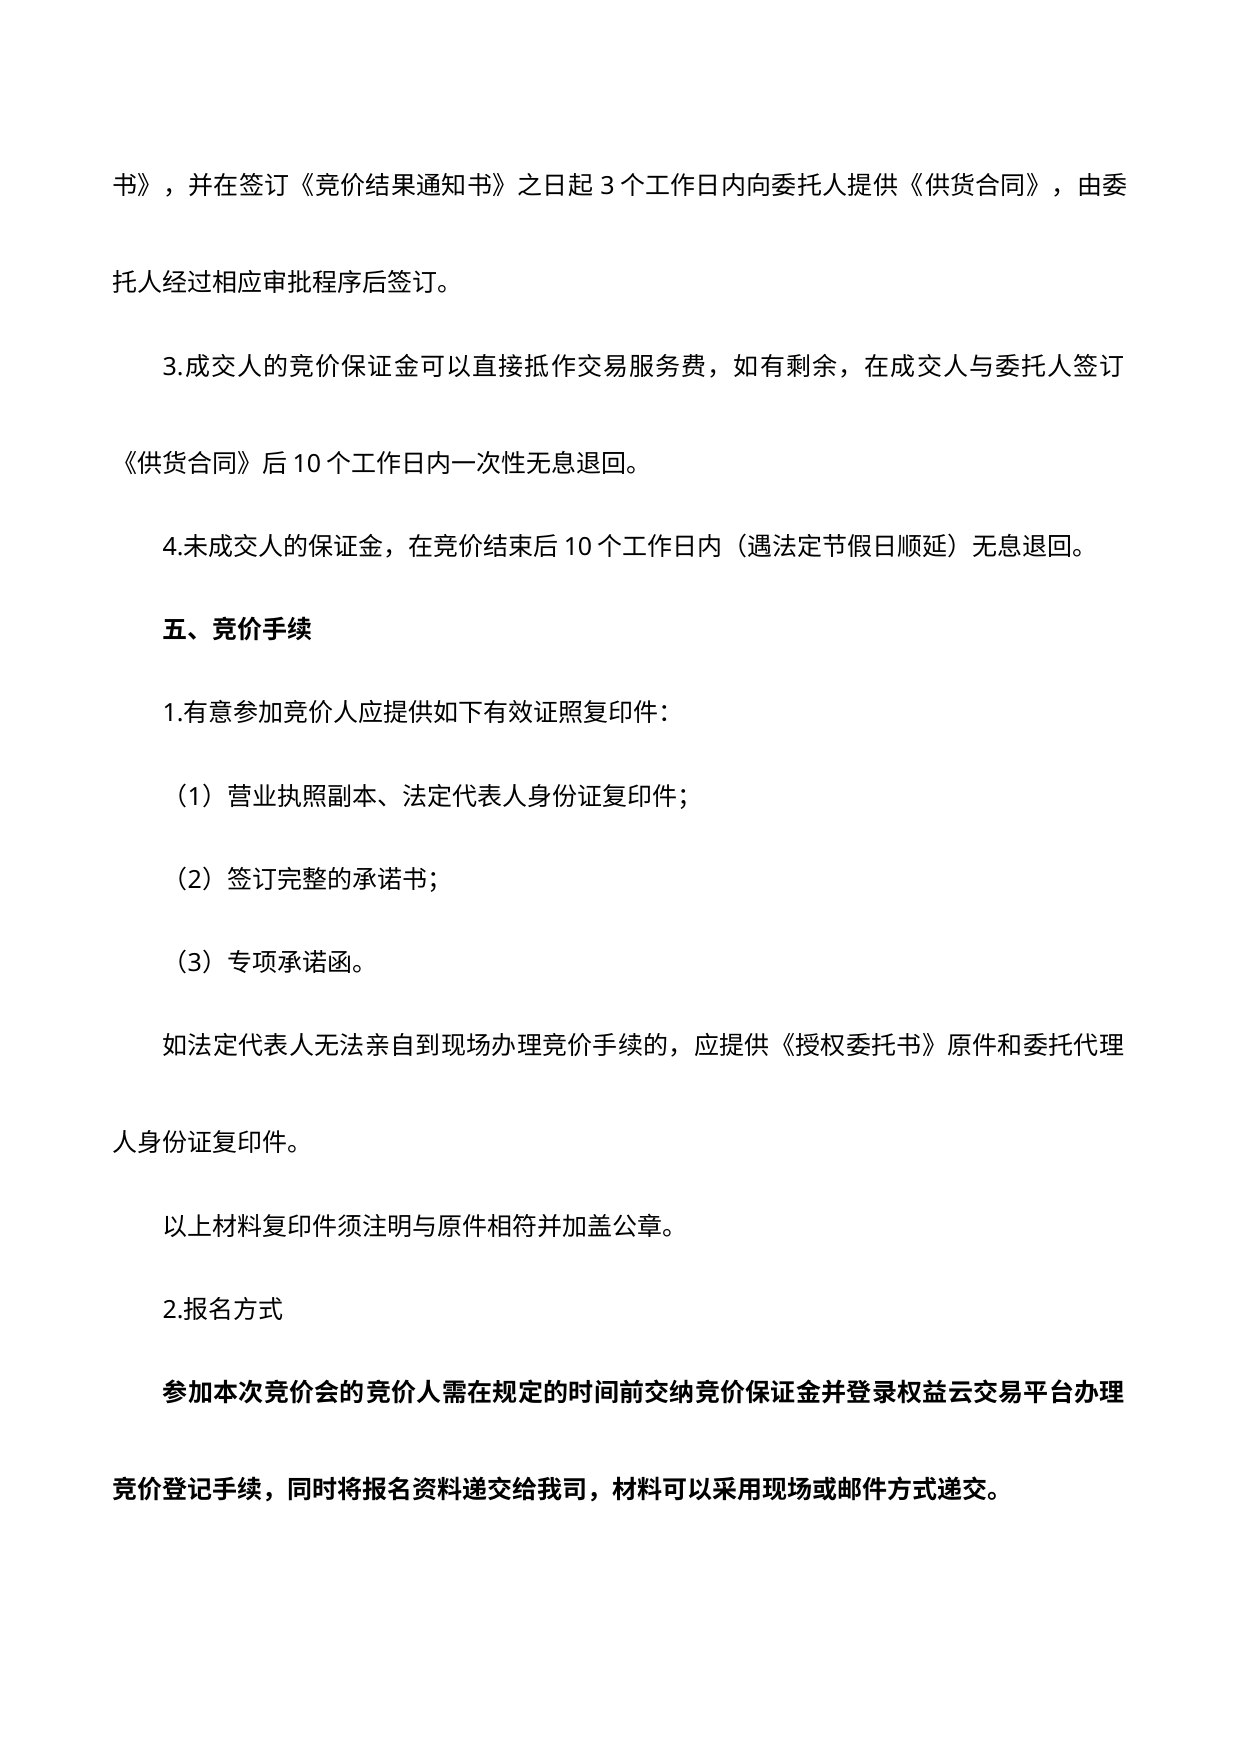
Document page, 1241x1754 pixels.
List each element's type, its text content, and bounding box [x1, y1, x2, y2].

text 如法定代表人无法亲自到现场办理竞价手续的，应提供《授权委托书》原件和委托代理人身份证复印件。 [112, 1011, 1128, 1173]
text 2.报名方式 [112, 1275, 1128, 1340]
text （3）专项承诺函。 [112, 928, 1128, 993]
text 参加本次竞价会的竞价人需在规定的时间前交纳竞价保证金并登录权益云交易平台办理竞价登记手续，同时将报名资料递交给我司，材料可以采用现场或邮件方式递交。 [112, 1358, 1128, 1520]
text 1.有意参加竞价人应提供如下有效证照复印件： [112, 678, 1128, 743]
text 3.成交人的竞价保证金可以直接抵作交易服务费，如有剩余，在成交人与委托人签订《供货合同》后10个工作日内一次性无息退回。 [112, 332, 1128, 494]
text 五、竞价手续 [112, 595, 1128, 660]
text （2）签订完整的承诺书； [112, 845, 1128, 910]
text 4.未成交人的保证金，在竞价结束后10个工作日内（遇法定节假日顺延）无息退回。 [112, 512, 1128, 577]
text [112, 151, 1128, 313]
text 以上材料复印件须注明与原件相符并加盖公章。 [112, 1192, 1128, 1257]
text （1）营业执照副本、法定代表人身份证复印件； [112, 762, 1128, 827]
